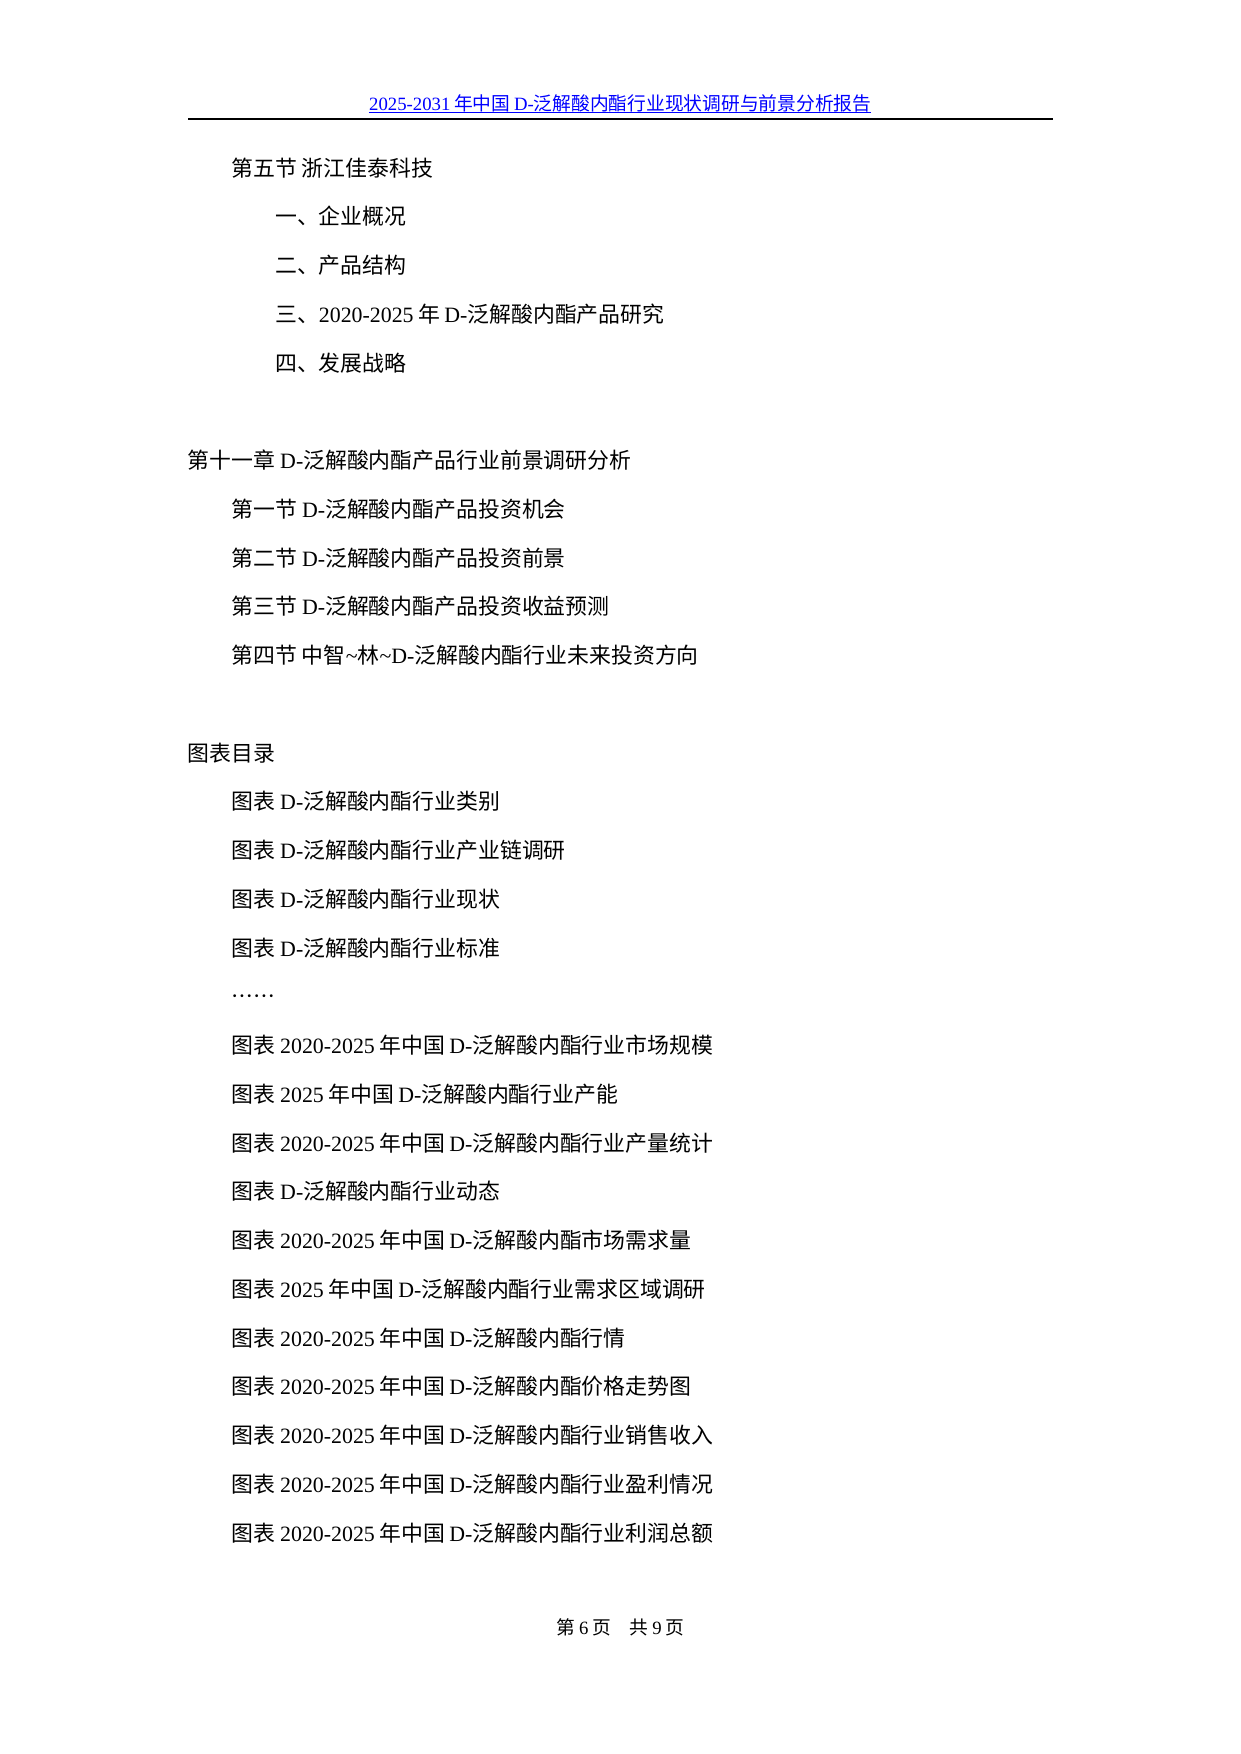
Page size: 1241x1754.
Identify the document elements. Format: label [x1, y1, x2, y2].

text [187, 150, 1053, 1548]
